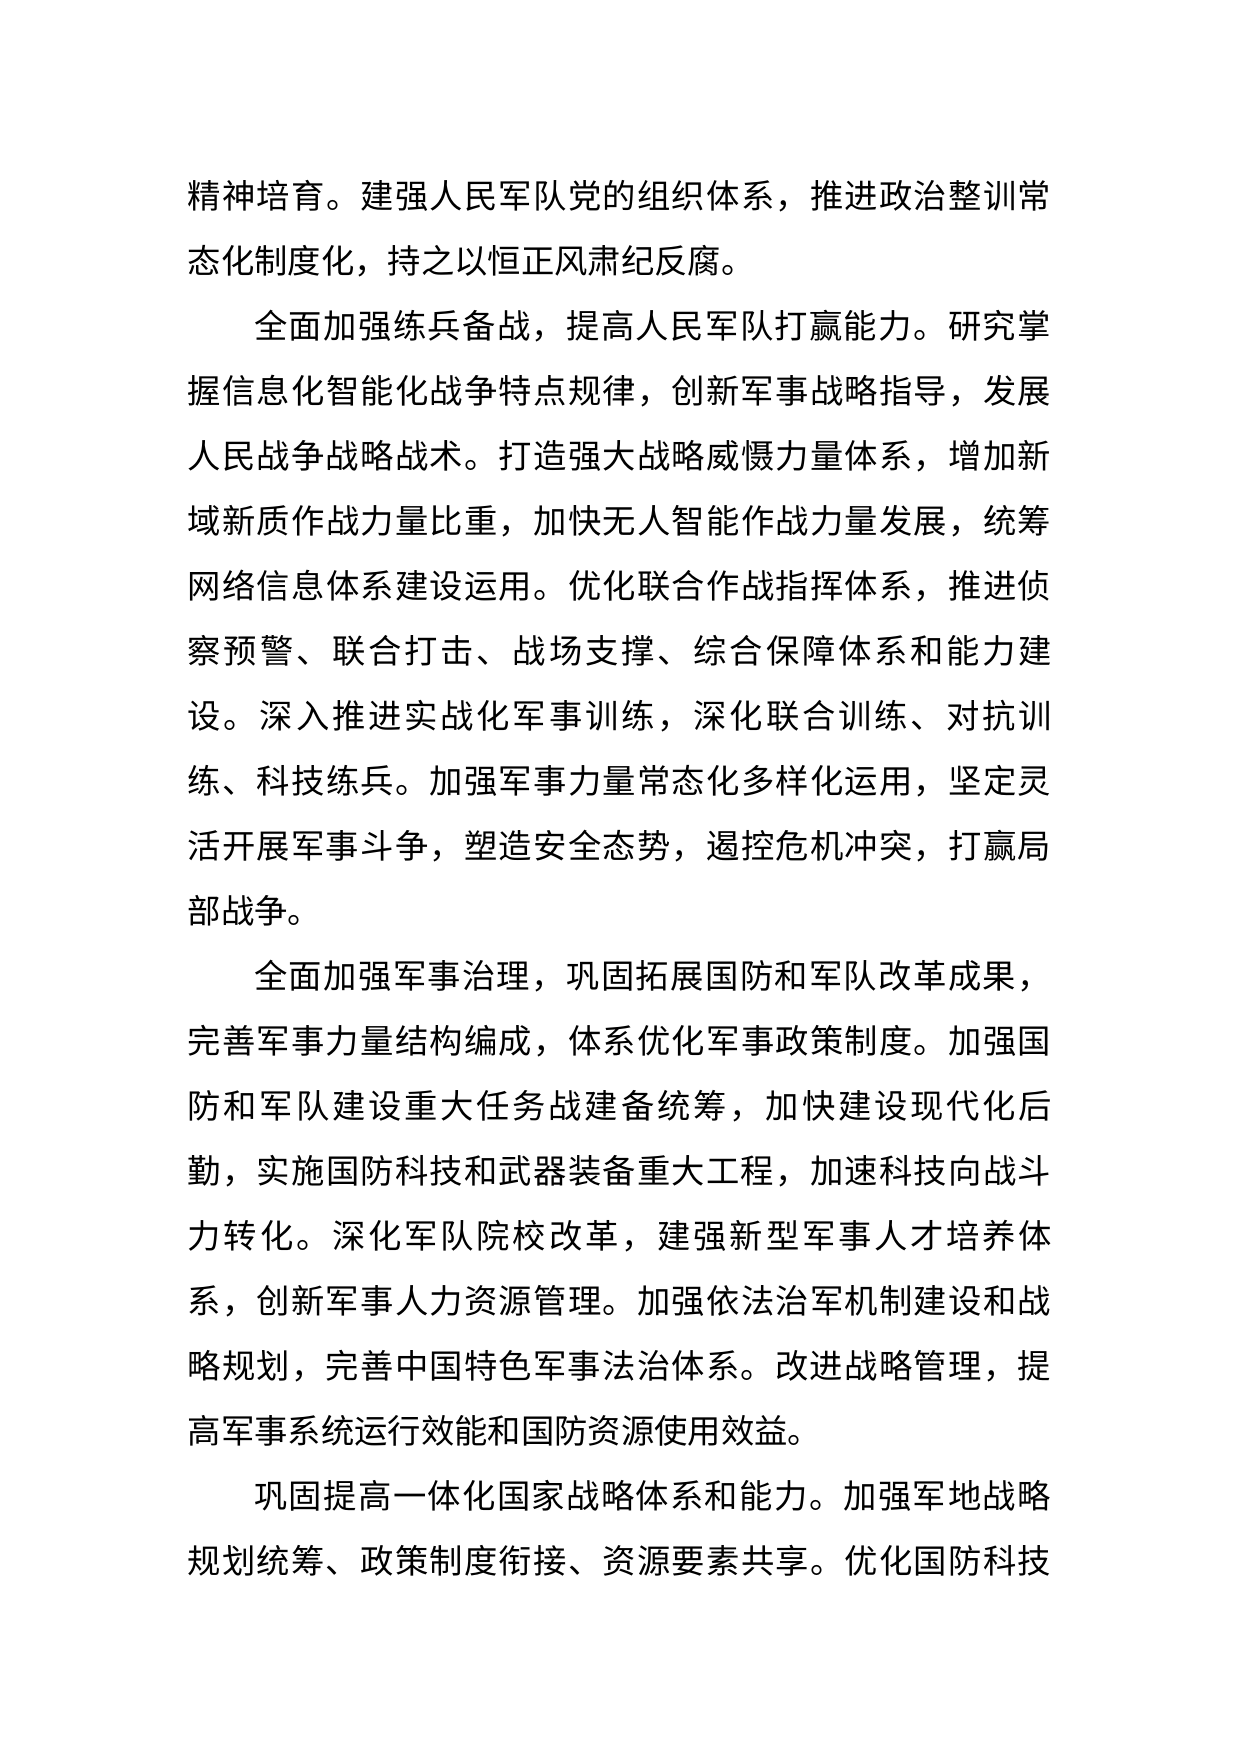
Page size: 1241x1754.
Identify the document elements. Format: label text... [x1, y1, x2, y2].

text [187, 162, 1053, 292]
text 全面加强练兵备战，提高人民军队打赢能力。研究掌握信息化智能化战争特点规律，创新军事战略指导，发展人民战争战略战术。打造强大战略威慑力量体系，增加新域新质作战力量比重，加快无人智能作战力量发展，统筹网络信息体系建设运用。优化联合作战指挥体系，推进侦察预警、联合打击、战场支撑、综合保障体系和能力建设。深入推进实战化军事训练，深化联合训练、对抗训练、科技练兵。加强军事力量常态化多样化运用，坚定灵活开展军事斗争，塑造安全态势，遏控危机冲突，打赢局部战争。 [187, 292, 1053, 942]
text 全面加强军事治理，巩固拓展国防和军队改革成果，完善军事力量结构编成，体系优化军事政策制度。加强国防和军队建设重大任务战建备统筹，加快建设现代化后勤，实施国防科技和武器装备重大工程，加速科技向战斗力转化。深化军队院校改革，建强新型军事人才培养体系，创新军事人力资源管理。加强依法治军机制建设和战略规划，完善中国特色军事法治体系。改进战略管理，提高军事系统运行效能和国防资源使用效益。 [187, 942, 1053, 1462]
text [187, 1462, 1053, 1592]
